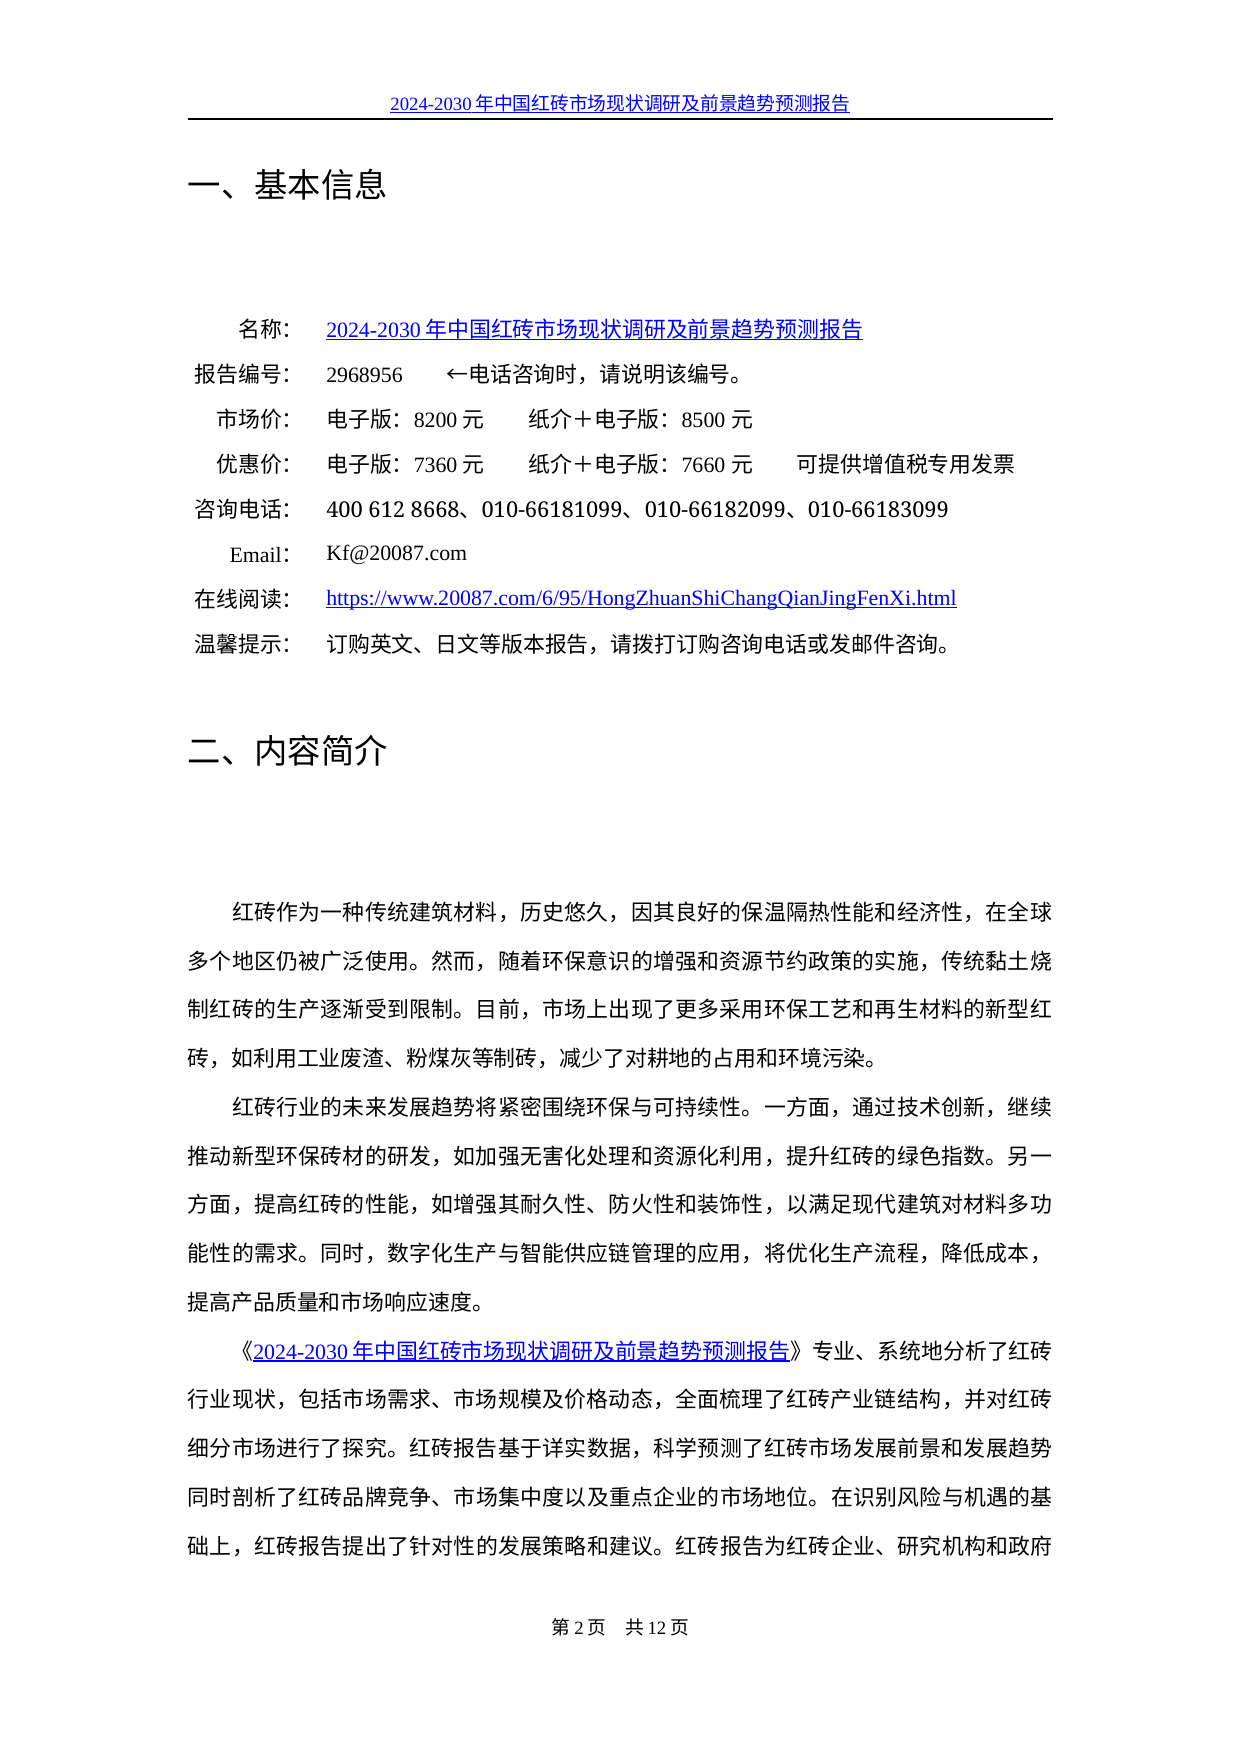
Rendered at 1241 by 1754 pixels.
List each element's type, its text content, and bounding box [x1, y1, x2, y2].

table_cell 电子版：8200 元 纸介＋电子版：8500 元 [315, 402, 1073, 447]
table_cell Email： [167, 537, 315, 582]
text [187, 894, 1053, 1561]
table_cell 咨询电话： [167, 492, 315, 537]
table_cell 2968956 ←电话咨询时，请说明该编号。 [315, 357, 1073, 402]
table_header 2024-2030年中国红砖市场现状调研及前景趋势预测报告 [315, 312, 1073, 357]
table_cell 温馨提示： [167, 627, 315, 672]
title 二、内容简介 [187, 717, 1053, 782]
table_cell 优惠价： [167, 447, 315, 492]
table_cell 报告编号： [167, 357, 315, 402]
title 一、基本信息 [187, 150, 1053, 215]
table_cell [315, 582, 1073, 627]
table_cell 市场价： [167, 402, 315, 447]
table_cell 电子版：7360 元 纸介＋电子版：7660 元 可提供增值税专用发票 [315, 447, 1073, 492]
table_cell 订购英文、日文等版本报告，请拨打订购咨询电话或发邮件咨询。 [315, 627, 1073, 672]
table_header 名称： [167, 312, 315, 357]
table_cell 400 612 8668、010-66181099、010-66182099、010-66183099 [315, 492, 1073, 537]
table_cell Kf@20087.com [315, 537, 1073, 582]
table_cell 在线阅读： [167, 582, 315, 627]
